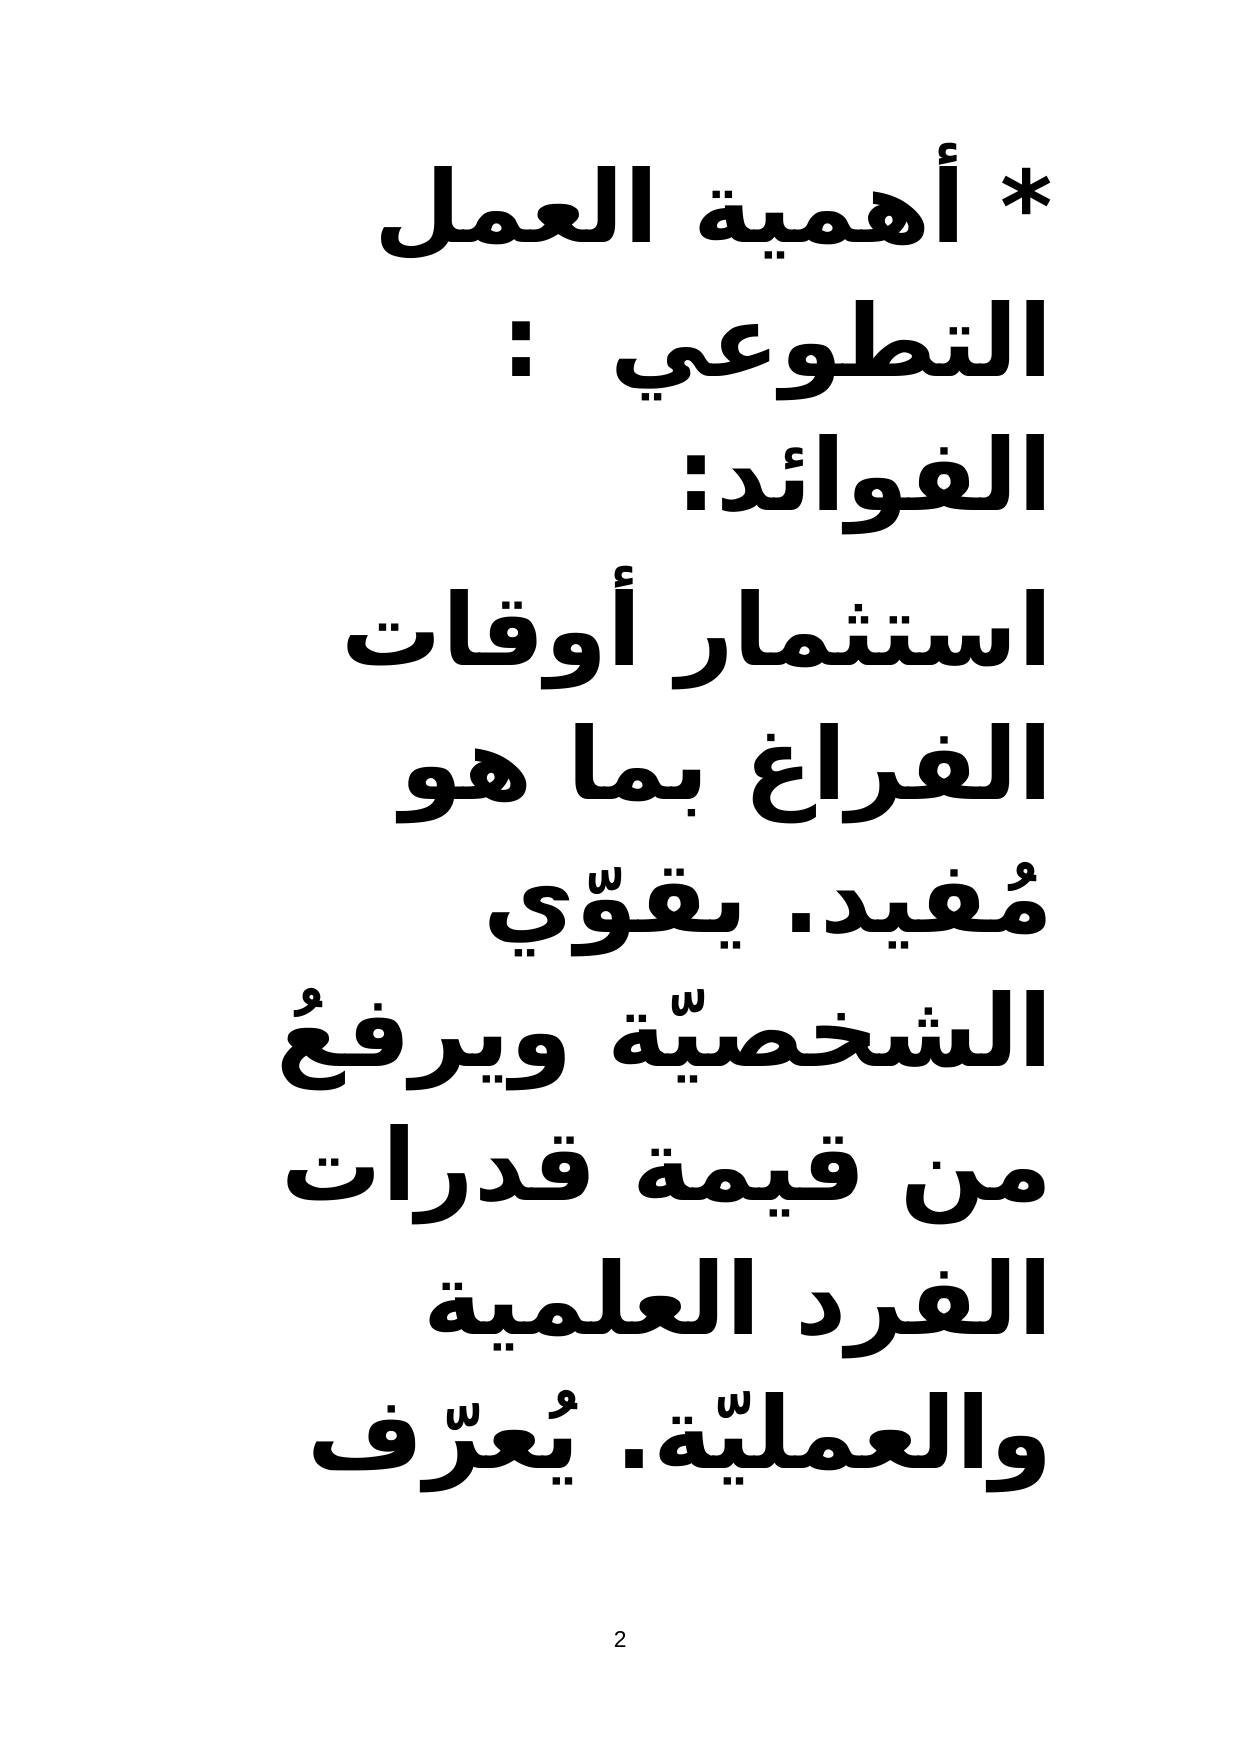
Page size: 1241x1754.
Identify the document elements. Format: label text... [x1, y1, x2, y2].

text * أهمية العمل التطوعي : الفوائد: [187, 150, 1053, 534]
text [187, 572, 1053, 1492]
